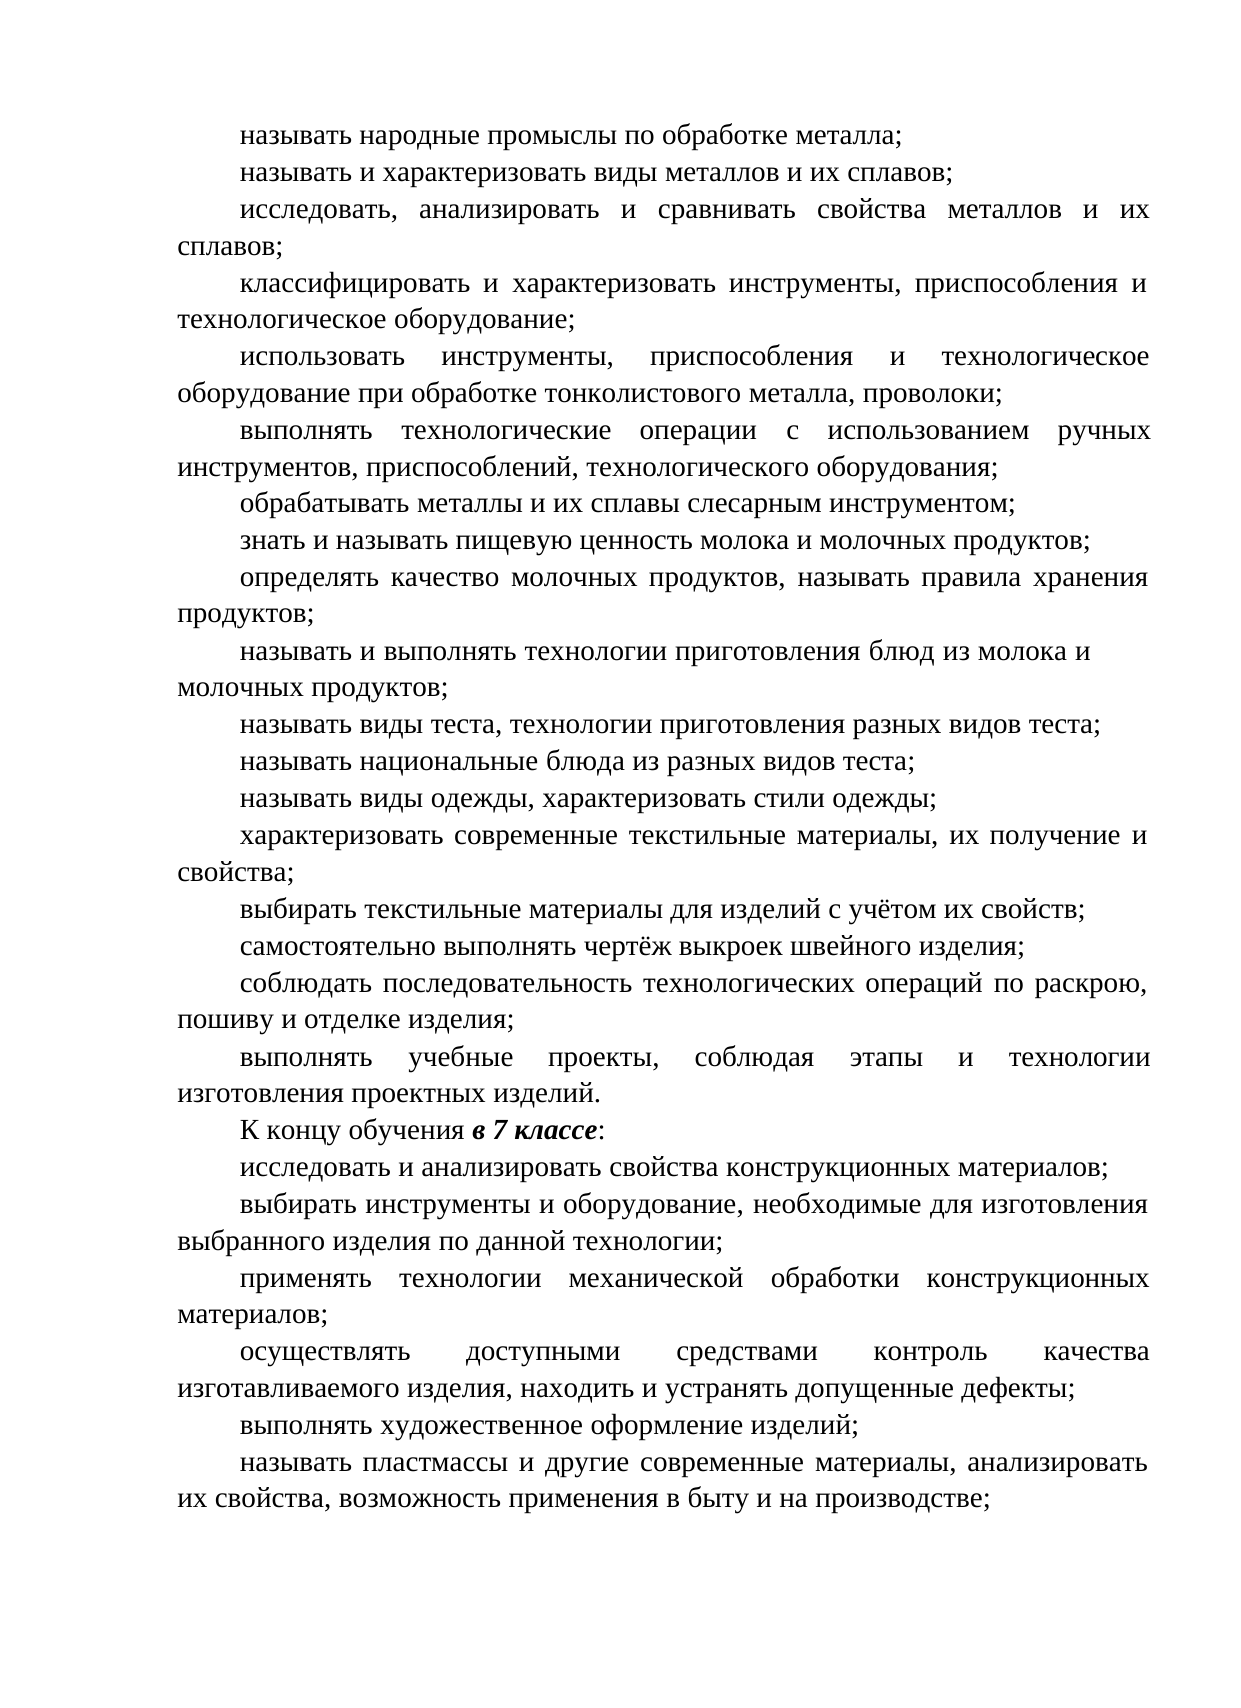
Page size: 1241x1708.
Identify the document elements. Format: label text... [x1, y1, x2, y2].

text называть народные промыслы по обработке металла; называть и характеризовать виды металлов и их сплавов; [239, 117, 994, 187]
text выполнять художественное оформление изделий; [239, 1407, 1167, 1440]
text знать и называть пищевую ценность молока и молочных продуктов; определять качество молочных продуктов, называть правила хранения [239, 522, 1167, 593]
text выбирать текстильные материалы для изделий с учётом их свойств; самостоятельно выполнять чертёж выкроек швейного изделия; соблюдать последовательность технологических операций по раскрою, [239, 891, 1152, 998]
text использовать инструменты, приспособления и технологическое оборудование при обработке тонколистового металла, проволоки; [177, 338, 1151, 409]
text осуществлять доступными средствами контроль качества изготавливаемого изделия, находить и устранять допущенные дефекты; [177, 1333, 1151, 1403]
text обрабатывать металлы и их сплавы слесарным инструментом; [239, 485, 1167, 519]
text классифицировать и характеризовать инструменты, приспособления и технологическое оборудование; [177, 265, 1167, 335]
text выполнять учебные проекты, соблюдая этапы и технологии изготовления проектных изделий. [177, 1039, 1151, 1109]
text выполнять технологические операции с использованием ручных инструментов, приспособлений, технологического оборудования; [177, 412, 1152, 482]
text применять технологии механической обработки конструкционных материалов; [177, 1260, 1151, 1330]
text К концу обучения в 7 классе: [239, 1112, 1167, 1146]
text продуктов; [177, 596, 1167, 629]
text называть виды теста, технологии приготовления разных видов теста; называть национальные блюда из разных видов теста; [239, 707, 1167, 777]
text исследовать и анализировать свойства конструкционных материалов; [239, 1149, 1167, 1183]
text исследовать, анализировать и сравнивать свойства металлов и их сплавов; [177, 191, 1151, 261]
text называть виды одежды, характеризовать стили одежды; [239, 780, 1167, 814]
text называть и выполнять технологии приготовления блюд из молока и молочных продуктов; [177, 633, 1167, 703]
text характеризовать современные текстильные материалы, их получение и свойства; [177, 817, 1167, 888]
text выбирать инструменты и оборудование, необходимые для изготовления выбранного изделия по данной технологии; [177, 1186, 1151, 1257]
text пошиву и отделке изделия; [177, 1002, 1167, 1035]
text называть пластмассы и другие современные материалы, анализировать их свойства, возможность применения в быту и на производстве; [177, 1444, 1167, 1514]
